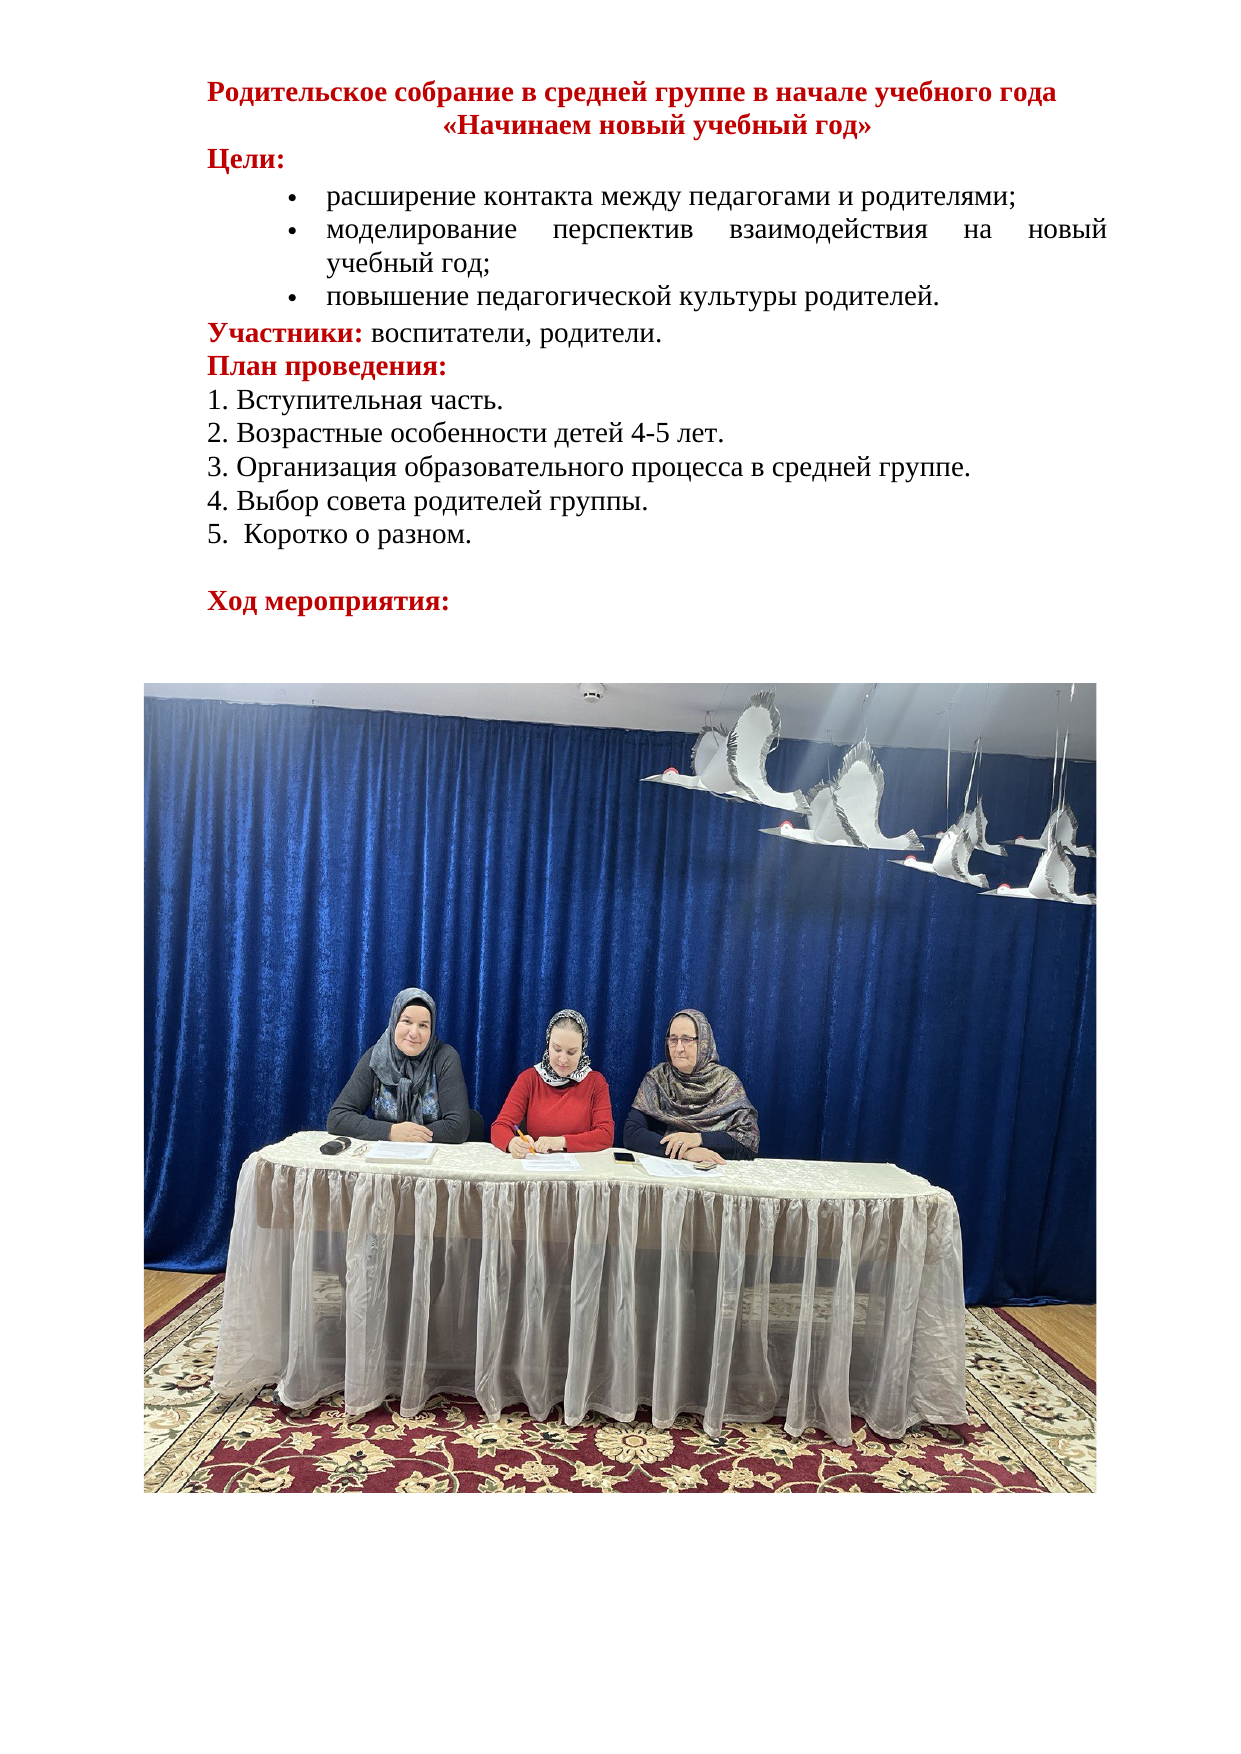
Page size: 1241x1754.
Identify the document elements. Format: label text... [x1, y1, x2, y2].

text 4. Выбор совета родителей группы. [133, 483, 1107, 516]
text Родительское собрание в средней группе в начале учебного года [133, 74, 1107, 107]
text 1. Вступительная часть. [133, 382, 1107, 416]
text 3. Организация образовательного процесса в средней группе. [133, 449, 1107, 483]
text Цели: [133, 141, 1107, 174]
list расширение контакта между педагогами и родителями; [288, 178, 1107, 211]
list моделирование перспектив взаимодействия на новый учебный год; [288, 211, 1107, 278]
text Участники: воспитатели, родители. [133, 315, 1107, 348]
text План проведения: [133, 348, 1107, 382]
list повышение педагогической культуры родителей. [288, 278, 1107, 312]
text «Начинаем новый учебный год» [133, 107, 1107, 141]
text 5. Коротко о разном. [133, 516, 1107, 550]
text 2. Возрастные особенности детей 4-5 лет. [133, 416, 1107, 449]
picture [143, 683, 1097, 1493]
text Ход мероприятия: [133, 583, 1107, 617]
